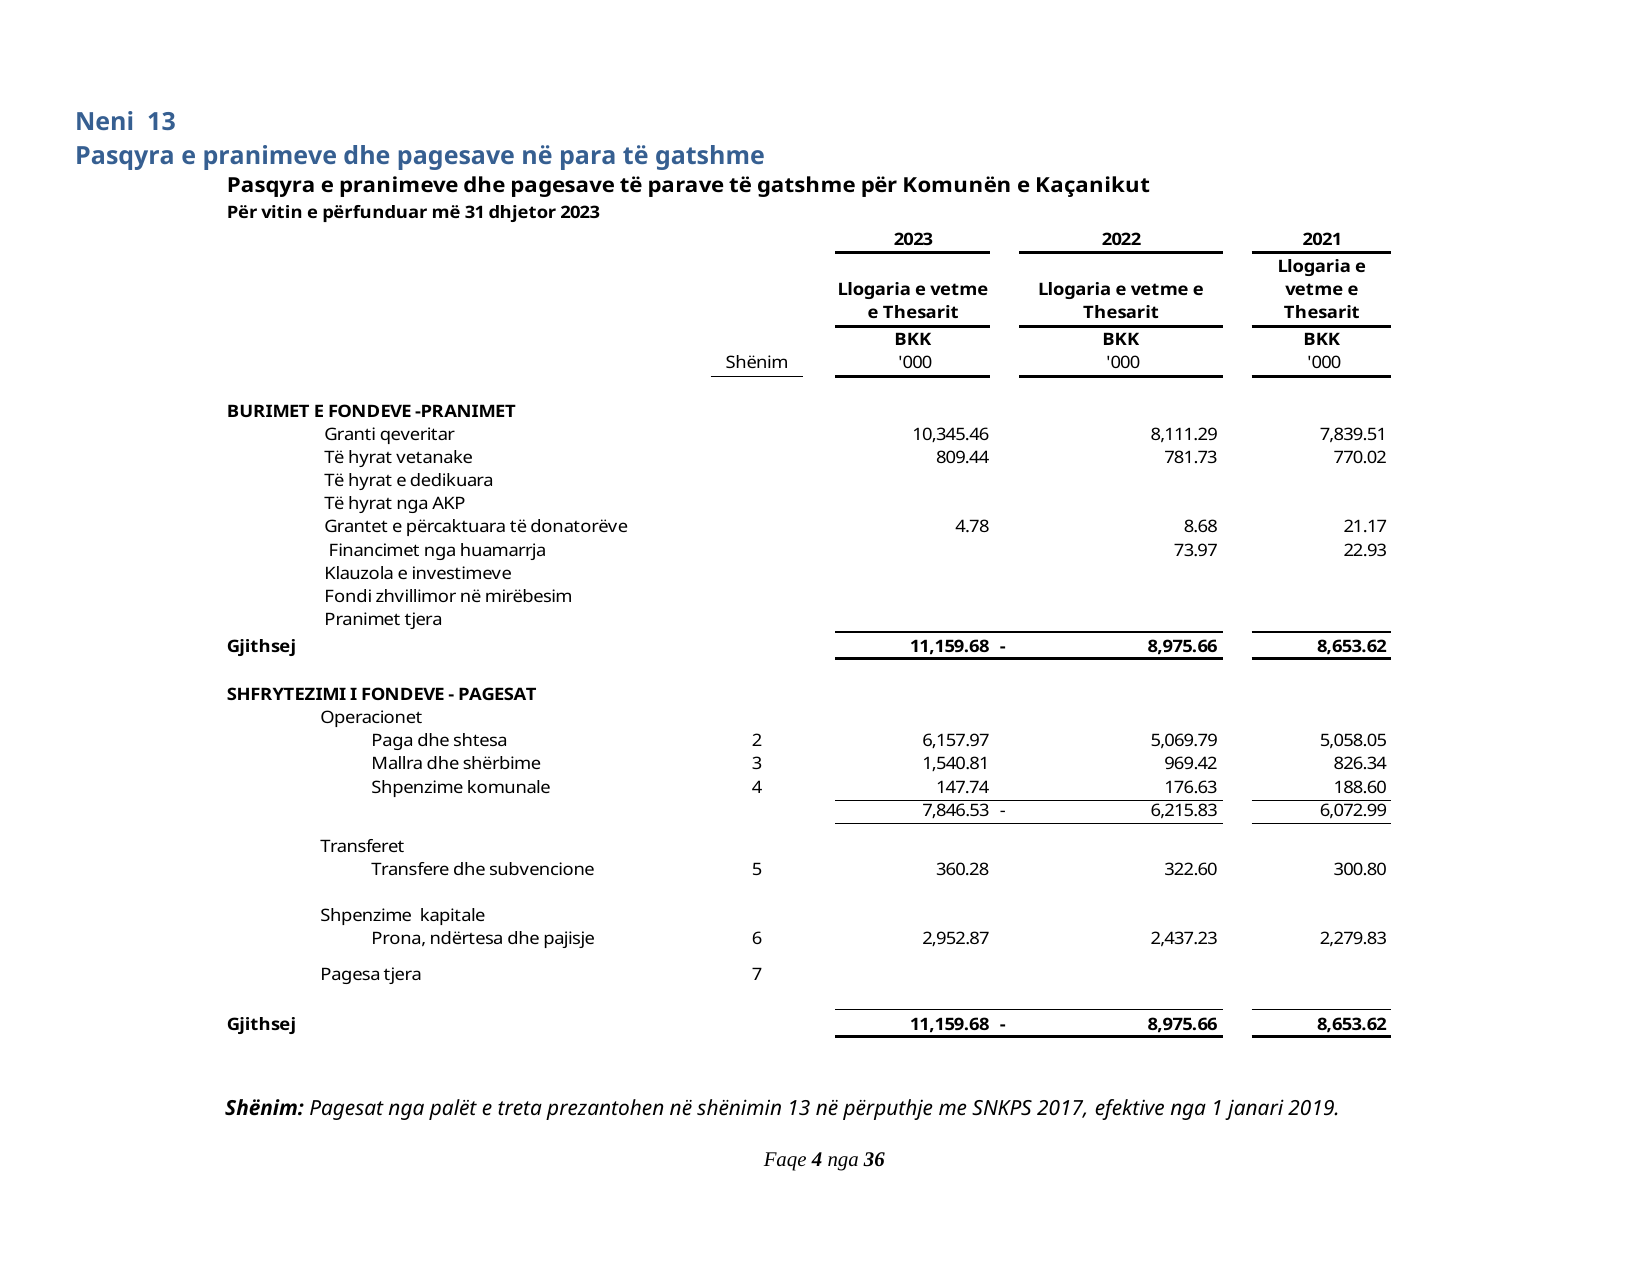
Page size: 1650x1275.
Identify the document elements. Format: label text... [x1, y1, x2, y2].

text Neni 13 [75, 104, 1500, 138]
text Pasqyra e pranimeve dhe pagesave në para të gatshme [75, 138, 1500, 172]
text Shënim: Pagesat nga palët e treta prezantohen në shënimin 13 në përputhje me SNKPS 2017, efektive nga 1 janari 2019. [225, 1082, 1500, 1121]
